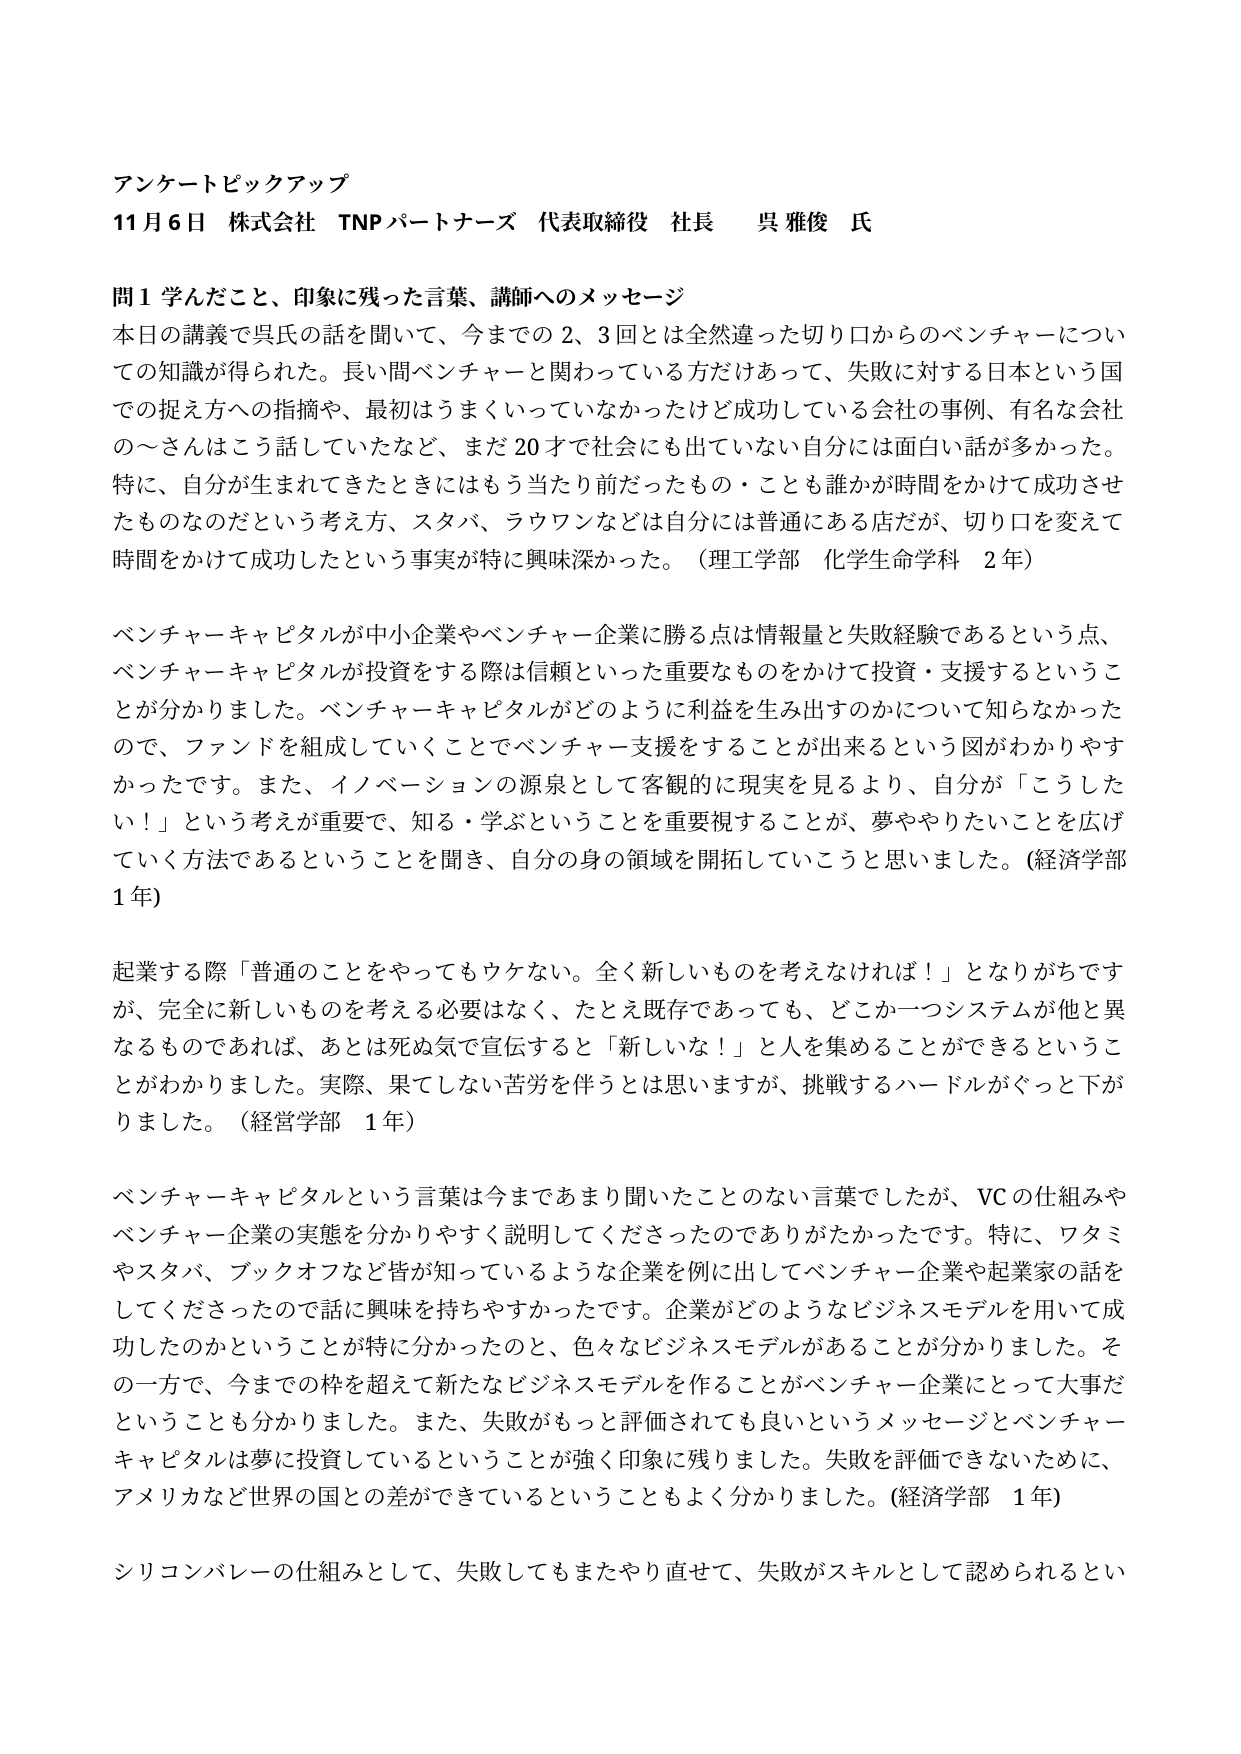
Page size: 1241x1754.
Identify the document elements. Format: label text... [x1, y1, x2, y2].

text 本日の講義で呉氏の話を聞いて、今までの2、3回とは全然違った切り口からのベンチャーについての知識が得られた。長い間ベンチャーと関わっている方だけあって、失敗に対する日本という国での捉え方への指摘や、最初はうまくいっていなかったけど成功している会社の事例、有名な会社の～さんはこう話していたなど、まだ20才で社会にも出ていない自分には面白い話が多かった。特に、自分が生まれてきたときにはもう当たり前だったもの・ことも誰かが時間をかけて成功させたものなのだという考え方、スタバ、ラウワンなどは自分には普通にある店だが、切り口を変えて時間をかけて成功したという事実が特に興味深かった。（理工学部 化学生命学科 2年） [112, 314, 1128, 577]
text ベンチャーキャピタルが中小企業やベンチャー企業に勝る点は情報量と失敗経験であるという点、ベンチャーキャピタルが投資をする際は信頼といった重要なものをかけて投資・支援するということが分かりました。ベンチャーキャピタルがどのように利益を生み出すのかについて知らなかったので、ファンドを組成していくことでベンチャー支援をすることが出来るという図がわかりやすかったです。また、イノベーションの源泉として客観的に現実を見るより、自分が「こうしたい！」という考えが重要で、知る・学ぶということを重要視することが、夢ややりたいことを広げていく方法であるということを聞き、自分の身の領域を開拓していこうと思いました。(経済学部 1年) [112, 614, 1128, 914]
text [112, 1552, 1128, 1589]
text 問１ 学んだこと、印象に残った言葉、講師へのメッセージ [112, 277, 1128, 314]
text ベンチャーキャピタルという言葉は今まであまり聞いたことのない言葉でしたが、VCの仕組みやベンチャー企業の実態を分かりやすく説明してくださったのでありがたかったです。特に、ワタミやスタバ、ブックオフなど皆が知っているような企業を例に出してベンチャー企業や起業家の話をしてくださったので話に興味を持ちやすかったです。企業がどのようなビジネスモデルを用いて成功したのかということが特に分かったのと、色々なビジネスモデルがあることが分かりました。その一方で、今までの枠を超えて新たなビジネスモデルを作ることがベンチャー企業にとって大事だということも分かりました。また、失敗がもっと評価されても良いというメッセージとベンチャーキャピタルは夢に投資しているということが強く印象に残りました。失敗を評価できないために、アメリカなど世界の国との差ができているということもよく分かりました。(経済学部 1年) [112, 1177, 1128, 1514]
text 起業する際「普通のことをやってもウケない。全く新しいものを考えなければ！」となりがちですが、完全に新しいものを考える必要はなく、たとえ既存であっても、どこか一つシステムが他と異なるものであれば、あとは死ぬ気で宣伝すると「新しいな！」と人を集めることができるということがわかりました。実際、果てしない苦労を伴うとは思いますが、挑戦するハードルがぐっと下がりました。（経営学部 1年） [112, 952, 1128, 1139]
text アンケートピックアップ [112, 164, 1128, 202]
text 11月6日 株式会社 TNPパートナーズ 代表取締役 社長 呉 雅俊 氏 [112, 202, 1128, 239]
